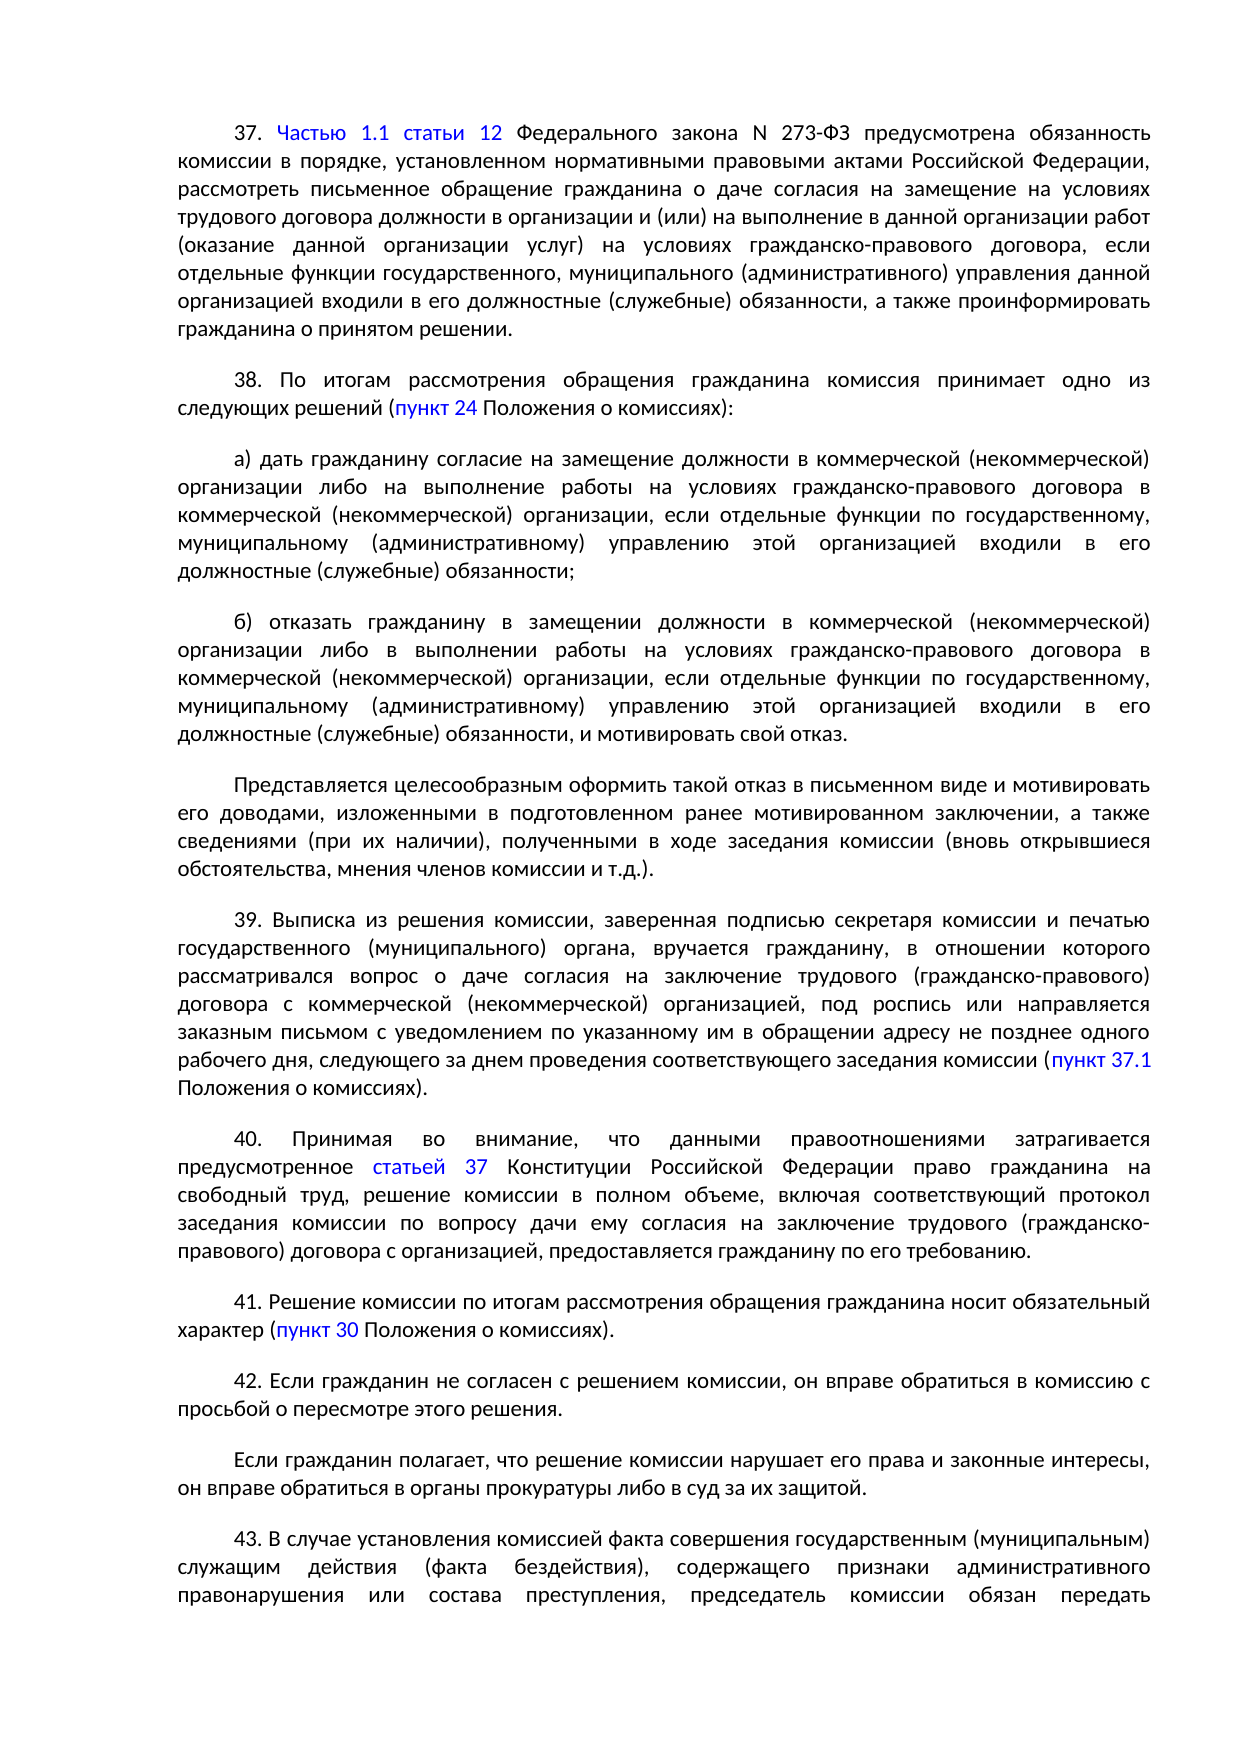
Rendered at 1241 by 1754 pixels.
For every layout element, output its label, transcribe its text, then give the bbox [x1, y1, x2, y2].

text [177, 1524, 1152, 1608]
text Если гражданин полагает, что решение комиссии нарушает его права и законные интересы, он вправе обратиться в органы прокуратуры либо в суд за их защитой. [177, 1445, 1152, 1501]
text 39. Выписка из решения комиссии, заверенная подписью секретаря комиссии и печатью государственного (муниципального) органа, вручается гражданину, в отношении которого рассматривался вопрос о даче согласия на заключение трудового (гражданско-правового) договора с коммерческой (некоммерческой) организацией, под роспись или направляется заказным письмом с уведомлением по указанному им в обращении адресу не позднее одного рабочего дня, следующего за днем проведения соответствующего заседания комиссии (пункт 37.1 Положения о комиссиях). [177, 905, 1152, 1101]
text 37. Частью 1.1 статьи 12 Федерального закона N 273-ФЗ предусмотрена обязанность комиссии в порядке, установленном нормативными правовыми актами Российской Федерации, рассмотреть письменное обращение гражданина о даче согласия на замещение на условиях трудового договора должности в организации и (или) на выполнение в данной организации работ (оказание данной организации услуг) на условиях гражданско-правового договора, если отдельные функции государственного, муниципального (административного) управления данной организацией входили в его должностные (служебные) обязанности, а также проинформировать гражданина о принятом решении. [177, 118, 1152, 342]
text 42. Если гражданин не согласен с решением комиссии, он вправе обратиться в комиссию с просьбой о пересмотре этого решения. [177, 1366, 1152, 1422]
text 38. По итогам рассмотрения обращения гражданина комиссия принимает одно из следующих решений (пункт 24 Положения о комиссиях): [177, 365, 1152, 421]
text б) отказать гражданину в замещении должности в коммерческой (некоммерческой) организации либо в выполнении работы на условиях гражданско-правового договора в коммерческой (некоммерческой) организации, если отдельные функции по государственному, муниципальному (административному) управлению этой организацией входили в его должностные (служебные) обязанности, и мотивировать свой отказ. [177, 607, 1152, 747]
text Представляется целесообразным оформить такой отказ в письменном виде и мотивировать его доводами, изложенными в подготовленном ранее мотивированном заключении, а также сведениями (при их наличии), полученными в ходе заседания комиссии (вновь открывшиеся обстоятельства, мнения членов комиссии и т.д.). [177, 770, 1152, 882]
text 40. Принимая во внимание, что данными правоотношениями затрагивается предусмотренное статьей 37 Конституции Российской Федерации право гражданина на свободный труд, решение комиссии в полном объеме, включая соответствующий протокол заседания комиссии по вопросу дачи ему согласия на заключение трудового (гражданско-правового) договора с организацией, предоставляется гражданину по его требованию. [177, 1124, 1152, 1264]
text 41. Решение комиссии по итогам рассмотрения обращения гражданина носит обязательный характер (пункт 30 Положения о комиссиях). [177, 1287, 1152, 1343]
text а) дать гражданину согласие на замещение должности в коммерческой (некоммерческой) организации либо на выполнение работы на условиях гражданско-правового договора в коммерческой (некоммерческой) организации, если отдельные функции по государственному, муниципальному (административному) управлению этой организацией входили в его должностные (служебные) обязанности; [177, 444, 1152, 584]
